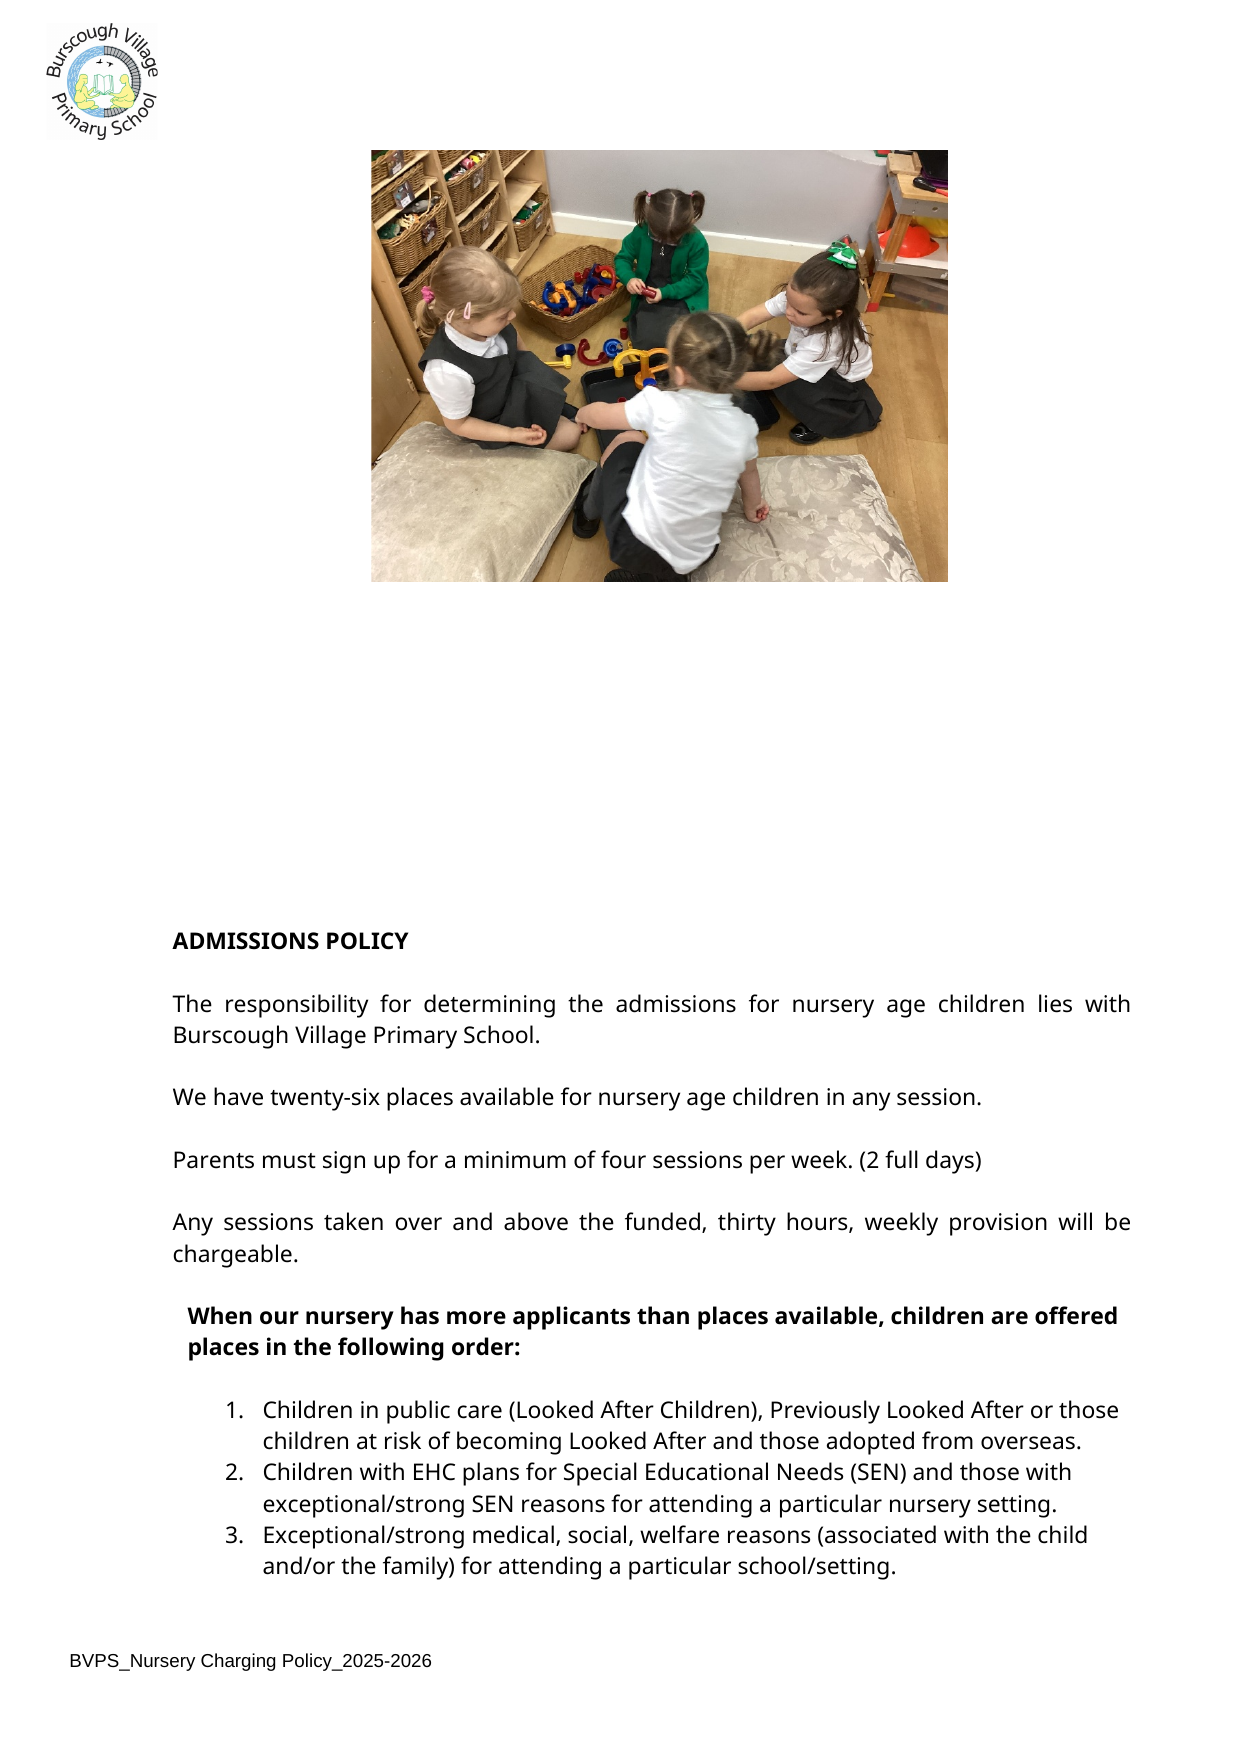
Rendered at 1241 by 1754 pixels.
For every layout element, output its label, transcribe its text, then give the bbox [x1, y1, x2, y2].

list Exceptional/strong medical, social, welfare reasons (associated with the child and/or the family) for attending a particular school/setting. [225, 1519, 1132, 1581]
picture [46, 23, 158, 140]
picture [371, 150, 948, 582]
text ADMISSIONS POLICY [172, 925, 1132, 956]
list Children in public care (Looked After Children), Previously Looked After or those children at risk of becoming Looked After and those adopted from overseas. [225, 1394, 1132, 1456]
list Children with EHC plans for Special Educational Needs (SEN) and those with exceptional/strong SEN reasons for attending a particular nursery setting. [225, 1456, 1132, 1519]
text Any sessions taken over and above the funded, thirty hours, weekly provision will be chargeable. [172, 1206, 1132, 1269]
text When our nursery has more applicants than places available, children are offered places in the following order: [187, 1300, 1132, 1362]
text We have twenty-six places available for nursery age children in any session. [172, 1081, 1132, 1112]
text Parents must sign up for a minimum of four sessions per week. (2 full days) [172, 1144, 1132, 1175]
text The responsibility for determining the admissions for nursery age children lies with Burscough Village Primary School. [172, 987, 1132, 1050]
